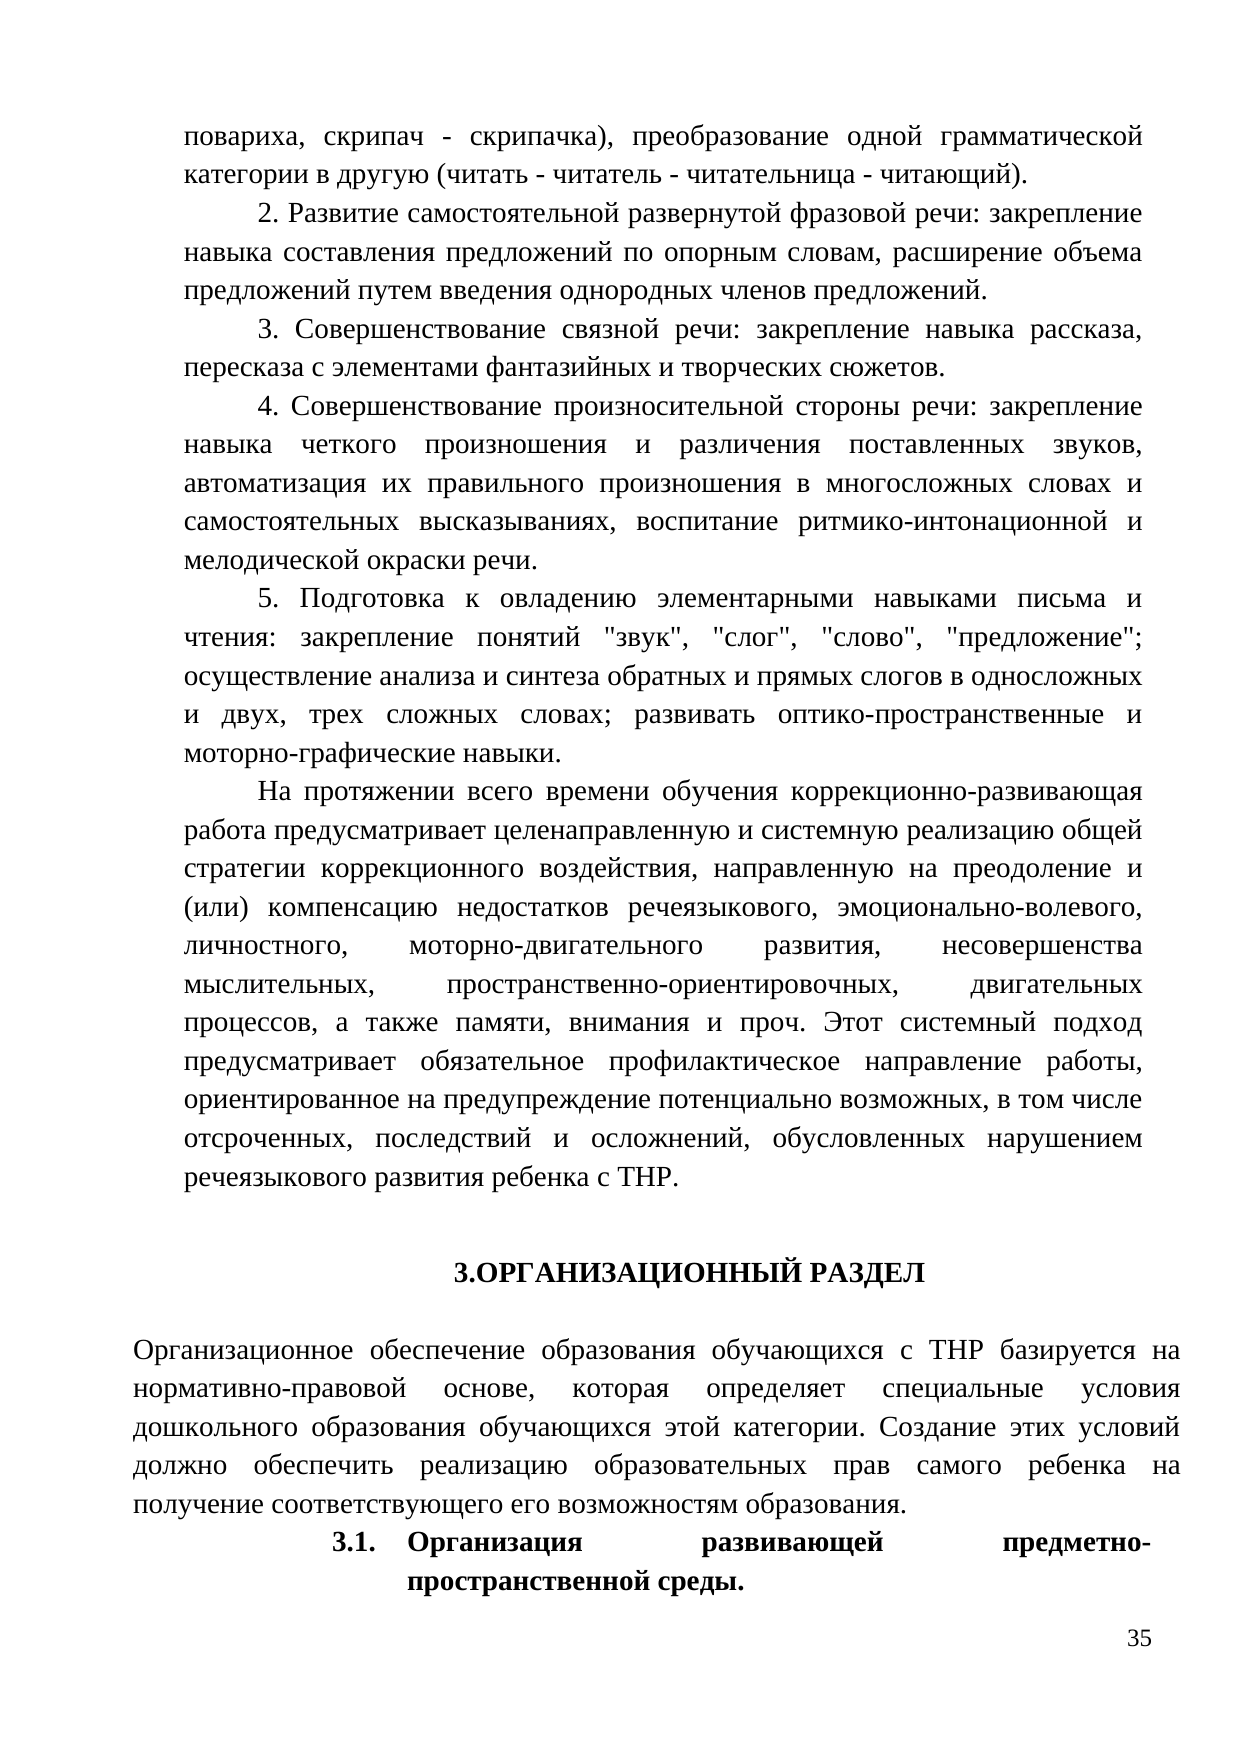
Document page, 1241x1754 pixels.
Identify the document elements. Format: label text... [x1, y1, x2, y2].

text 4. Совершенствование произносительной стороны речи: закрепление навыка четкого произношения и различения поставленных звуков, автоматизация их правильного произношения в многосложных словах и самостоятельных высказываниях, воспитание ритмико-интонационной и мелодической окраски речи. [183, 388, 1143, 576]
text 2. Развитие самостоятельной развернутой фразовой речи: закрепление навыка составления предложений по опорным словам, расширение объема предложений путем введения однородных членов предложений. [183, 195, 1143, 306]
text Организационное обеспечение образования обучающихся с ТНР базируется на нормативно-правовой основе, которая определяет специальные условия дошкольного образования обучающихся этой категории. Создание этих условий должно обеспечить реализацию образовательных прав самого ребенка на получение соответствующего его возможностям образования. [133, 1332, 1181, 1519]
list Организация развивающей предметно-пространственной среды. [332, 1524, 1152, 1597]
text 5. Подготовка к овладению элементарными навыками письма и чтения: закрепление понятий "звук", "слог", "слово", "предложение"; осуществление анализа и синтеза обратных и прямых слогов в односложных и двух, трех сложных словах; развивать оптико-пространственные и моторно-графические навыки. [183, 581, 1143, 768]
text На протяжении всего времени обучения коррекционно-развивающая работа предусматривает целенаправленную и системную реализацию общей стратегии коррекционного воздействия, направленную на преодоление и (или) компенсацию недостатков речеязыкового, эмоционально-волевого, личностного, моторно-двигательного развития, несовершенства мыслительных, пространственно-ориентировочных, двигательных процессов, а также памяти, внимания и проч. Этот системный подход предусматривает обязательное профилактическое направление работы, ориентированное на предупреждение потенциально возможных, в том числе отсроченных, последствий и осложнений, обусловленных нарушением речеязыкового развития ребенка с ТНР. [183, 773, 1143, 1192]
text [183, 118, 1143, 190]
text 3. Совершенствование связной речи: закрепление навыка рассказа, пересказа с элементами фантазийных и творческих сюжетов. [183, 311, 1143, 383]
text 3.ОРГАНИЗАЦИОННЫЙ РАЗДЕЛ [227, 1255, 1152, 1288]
